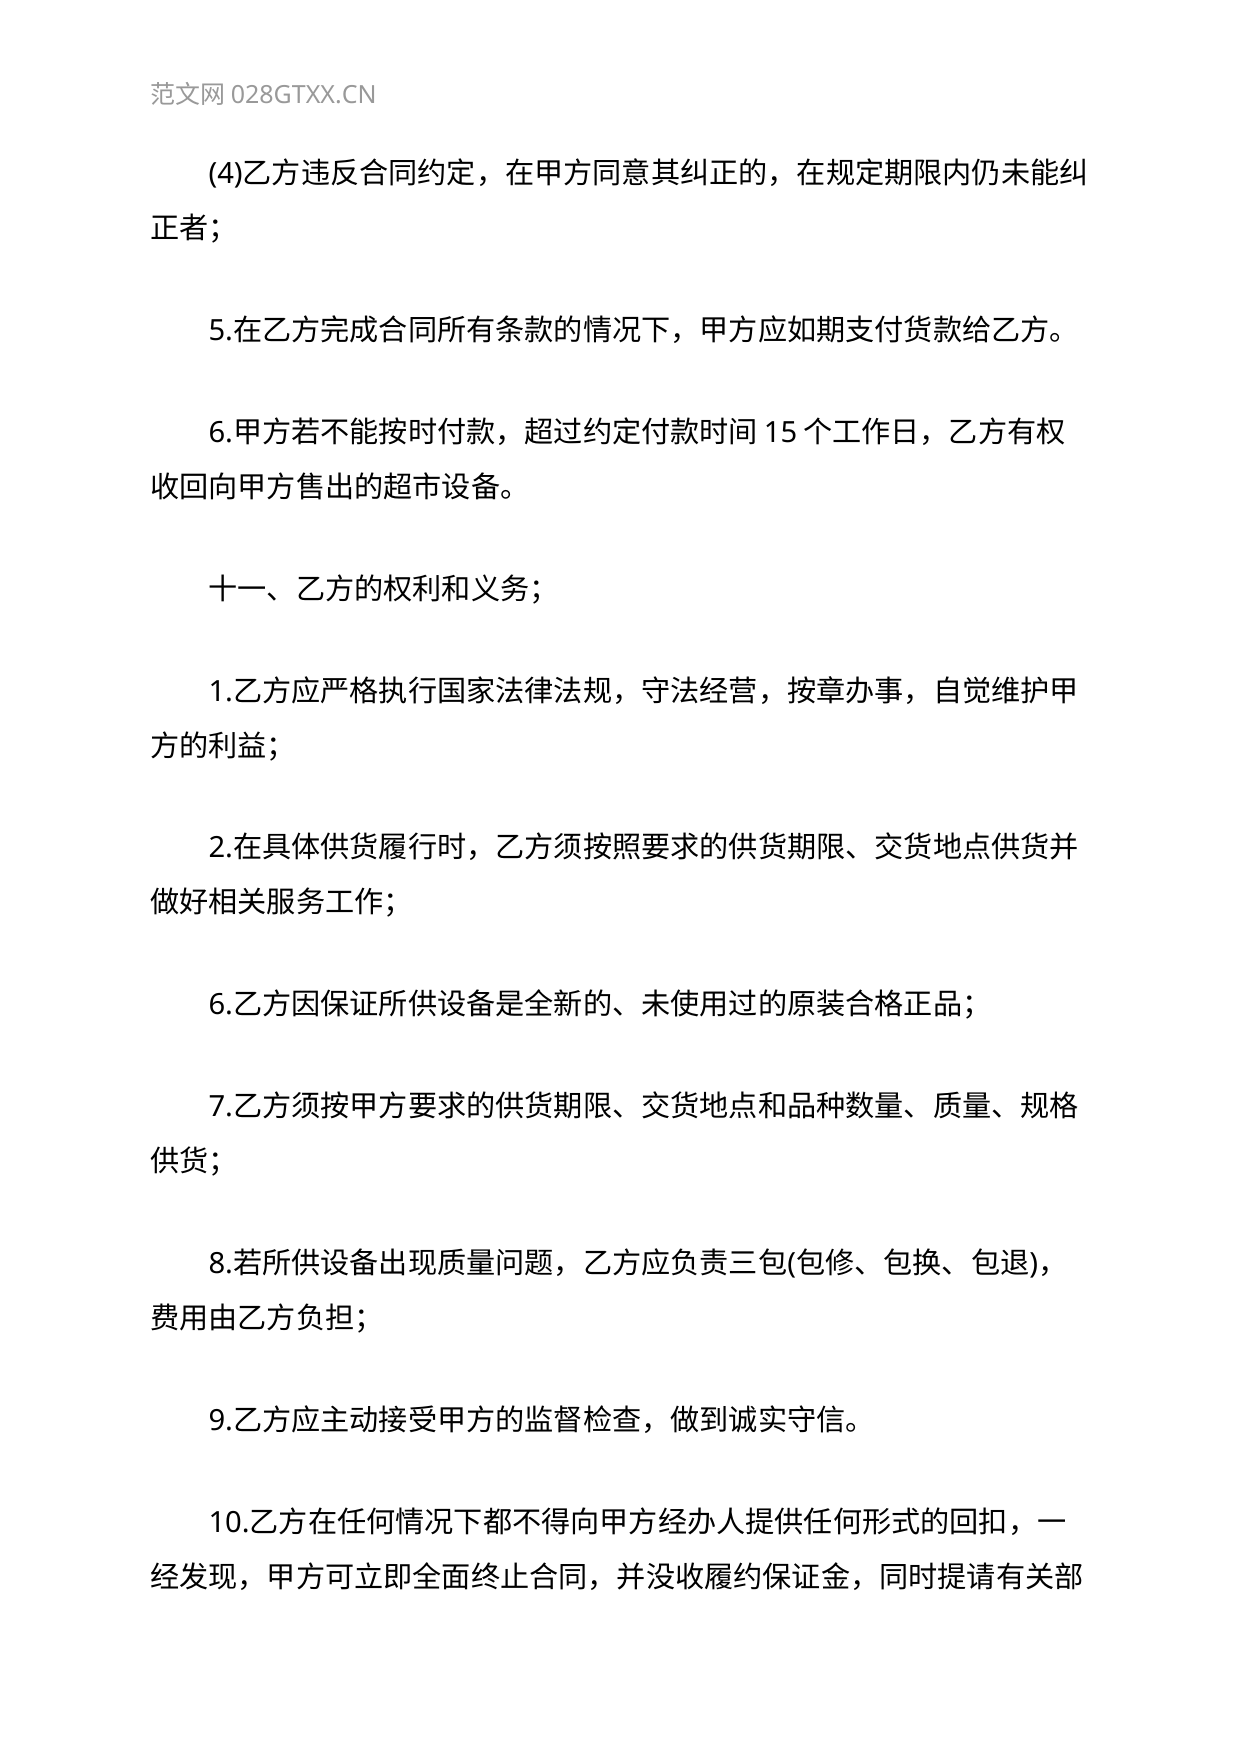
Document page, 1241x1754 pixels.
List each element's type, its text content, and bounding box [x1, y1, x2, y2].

text 8.若所供设备出现质量问题，乙方应负责三包(包修、包换、包退)，费用由乙方负担； [150, 1239, 1090, 1337]
text 7.乙方须按甲方要求的供货期限、交货地点和品种数量、质量、规格供货； [150, 1083, 1090, 1180]
text 6.甲方若不能按时付款，超过约定付款时间15个工作日，乙方有权收回向甲方售出的超市设备。 [150, 409, 1090, 506]
text 1.乙方应严格执行国家法律法规，守法经营，按章办事，自觉维护甲方的利益； [150, 667, 1090, 764]
text 2.在具体供货履行时，乙方须按照要求的供货期限、交货地点供货并做好相关服务工作； [150, 824, 1090, 921]
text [150, 1498, 1090, 1596]
text 十一、乙方的权利和义务； [150, 566, 1090, 608]
text 5.在乙方完成合同所有条款的情况下，甲方应如期支付货款给乙方。 [150, 307, 1090, 349]
text 9.乙方应主动接受甲方的监督检查，做到诚实守信。 [150, 1396, 1090, 1439]
text (4)乙方违反合同约定，在甲方同意其纠正的，在规定期限内仍未能纠正者； [150, 150, 1090, 247]
text 6.乙方因保证所供设备是全新的、未使用过的原装合格正品； [150, 981, 1090, 1023]
